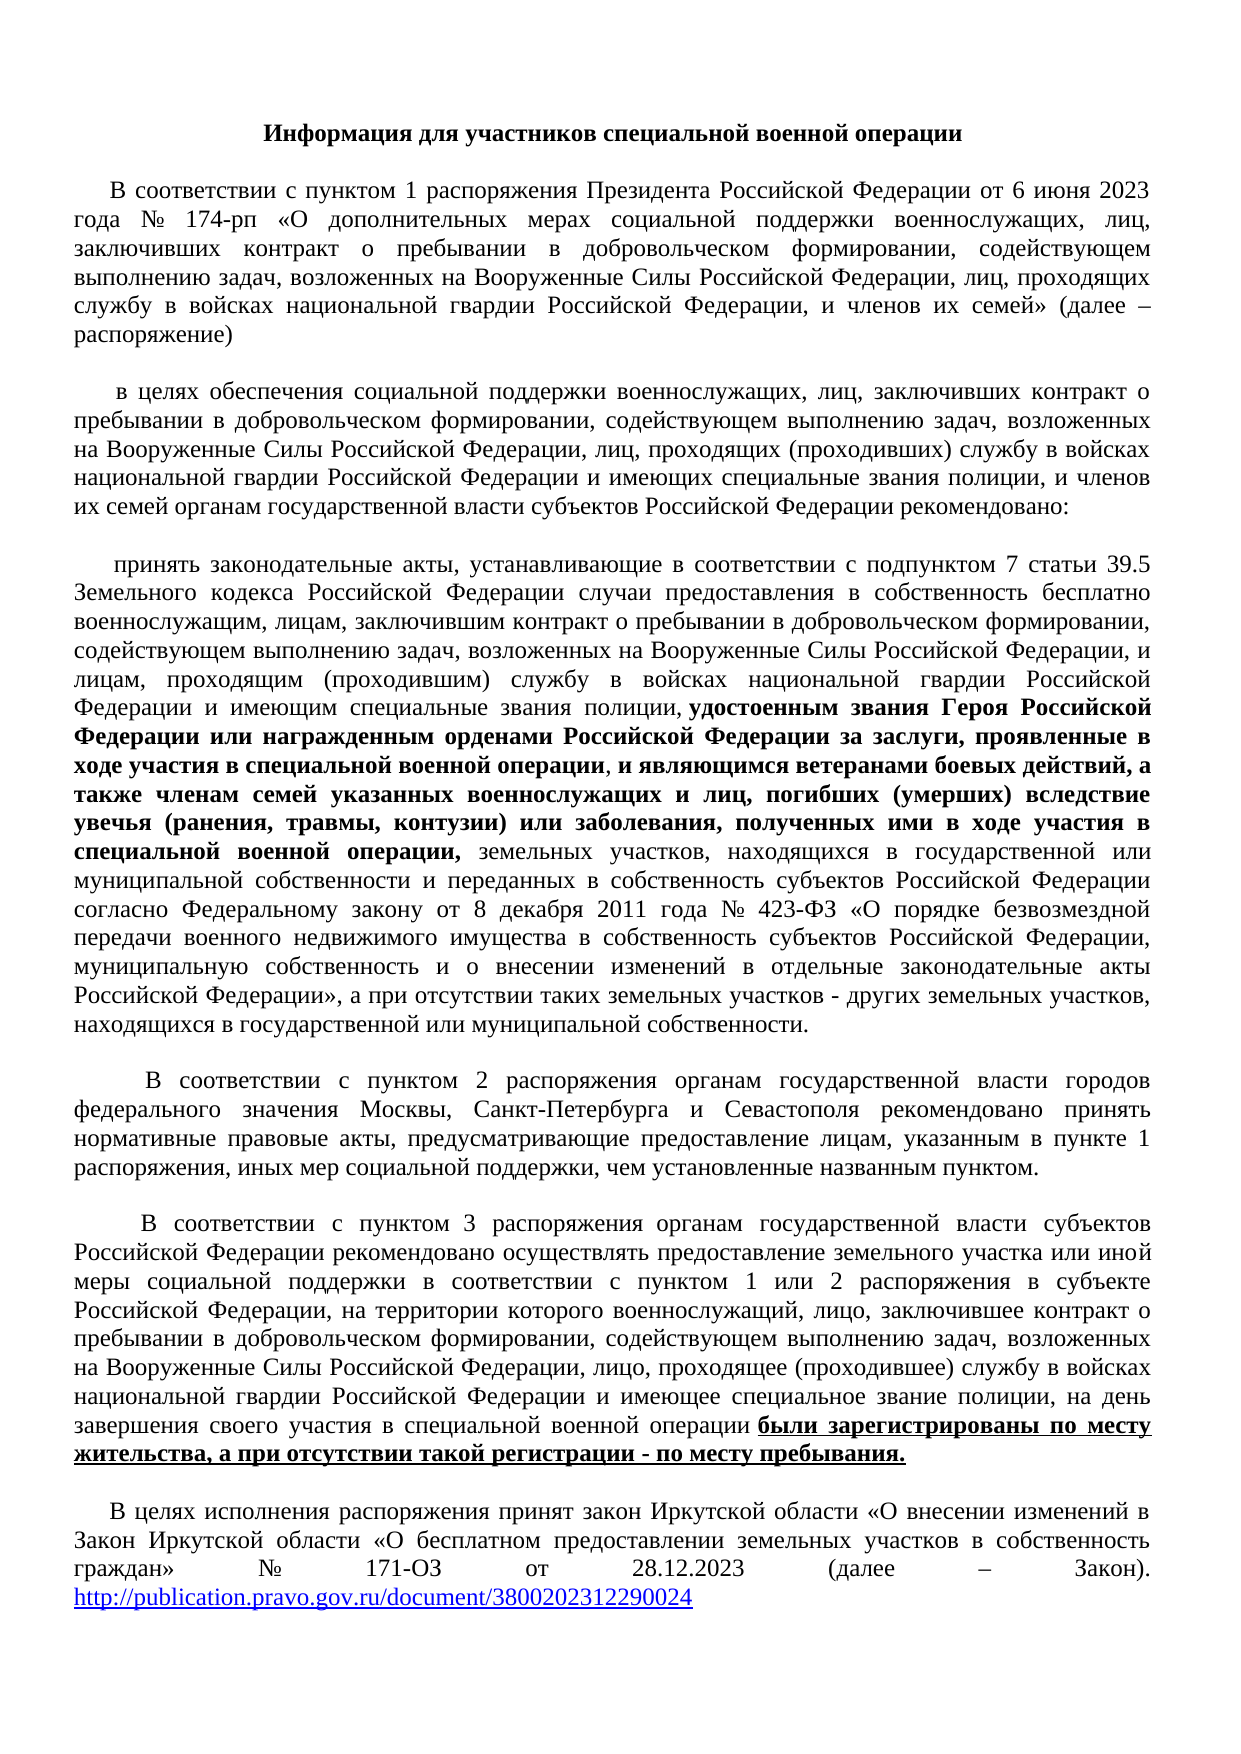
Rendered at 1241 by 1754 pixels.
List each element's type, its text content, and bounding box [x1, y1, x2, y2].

text Информация для участников специальной военной операции [74, 118, 1152, 147]
text В соответствии с пунктом 3 распоряжения органам государственной власти субъектов Российской Федерации рекомендовано осуществлять предоставление земельного участка или иной меры социальной поддержки в соответствии с пунктом 1 или 2 распоряжения в субъекте Российской Федерации, на территории которого военнослужащий, лицо, заключившее контракт о пребывании в добровольческом формировании, содействующем выполнению задач, возложенных на Вооруженные Силы Российской Федерации, лицо, проходящее (проходившее) службу в войсках национальной гвардии Российской Федерации и имеющее специальное звание полиции, на день завершения своего участия в специальной военной операции были зарегистрированы по месту жительства, а при отсутствии такой регистрации - по месту пребывания. [74, 1208, 1152, 1467]
text в целях обеспечения социальной поддержки военнослужащих, лиц, заключивших контракт о пребывании в добровольческом формировании, содействующем выполнению задач, возложенных на Вооруженные Силы Российской Федерации, лиц, проходящих (проходивших) службу в войсках национальной гвардии Российской Федерации и имеющих специальные звания полиции, и членов их семей органам государственной власти субъектов Российской Федерации рекомендовано: [74, 376, 1152, 520]
text В соответствии с пунктом 2 распоряжения органам государственной власти городов федерального значения Москвы, Санкт-Петербурга и Севастополя рекомендовано принять нормативные правовые акты, предусматривающие предоставление лицам, указанным в пункте 1 распоряжения, иных мер социальной поддержки, чем установленные названным пунктом. [74, 1065, 1152, 1180]
text В целях исполнения распоряжения принят закон Иркутской области «О внесении изменений в Закон Иркутской области «О бесплатном предоставлении земельных участков в собственность граждан» № 171-ОЗ от 28.12.2023 (далее – Закон). http://publication.pravo.gov.ru/document/3800202312290024 [74, 1496, 1152, 1611]
text принять законодательные акты, устанавливающие в соответствии с подпунктом 7 статьи 39.5 Земельного кодекса Российской Федерации случаи предоставления в собственность бесплатно военнослужащим, лицам, заключившим контракт о пребывании в добровольческом формировании, содействующем выполнению задач, возложенных на Вооруженные Силы Российской Федерации, и лицам, проходящим (проходившим) службу в войсках национальной гвардии Российской Федерации и имеющим специальные звания полиции, удостоенным звания Героя Российской Федерации или награжденным орденами Российской Федерации за заслуги, проявленные в ходе участия в специальной военной операции, и являющимся ветеранами боевых действий, а также членам семей указанных военнослужащих и лиц, погибших (умерших) вследствие увечья (ранения, травмы, контузии) или заболевания, полученных ими в ходе участия в специальной военной операции, земельных участков, находящихся в государственной или муниципальной собственности и переданных в собственность субъектов Российской Федерации согласно Федеральному закону от 8 декабря 2011 года № 423-ФЗ «О порядке безвозмездной передачи военного недвижимого имущества в собственность субъектов Российской Федерации, муниципальную собственность и о внесении изменений в отдельные законодательные акты Российской Федерации», а при отсутствии таких земельных участков - других земельных участков, находящихся в государственной или муниципальной собственности. [74, 549, 1152, 1037]
text В соответствии с пунктом 1 распоряжения Президента Российской Федерации от 6 июня 2023 года № 174-рп «О дополнительных мерах социальной поддержки военнослужащих, лиц, заключивших контракт о пребывании в добровольческом формировании, содействующем выполнению задач, возложенных на Вооруженные Силы Российской Федерации, лиц, проходящих службу в войсках национальной гвардии Российской Федерации, и членов их семей» (далее – распоряжение) [74, 176, 1152, 348]
